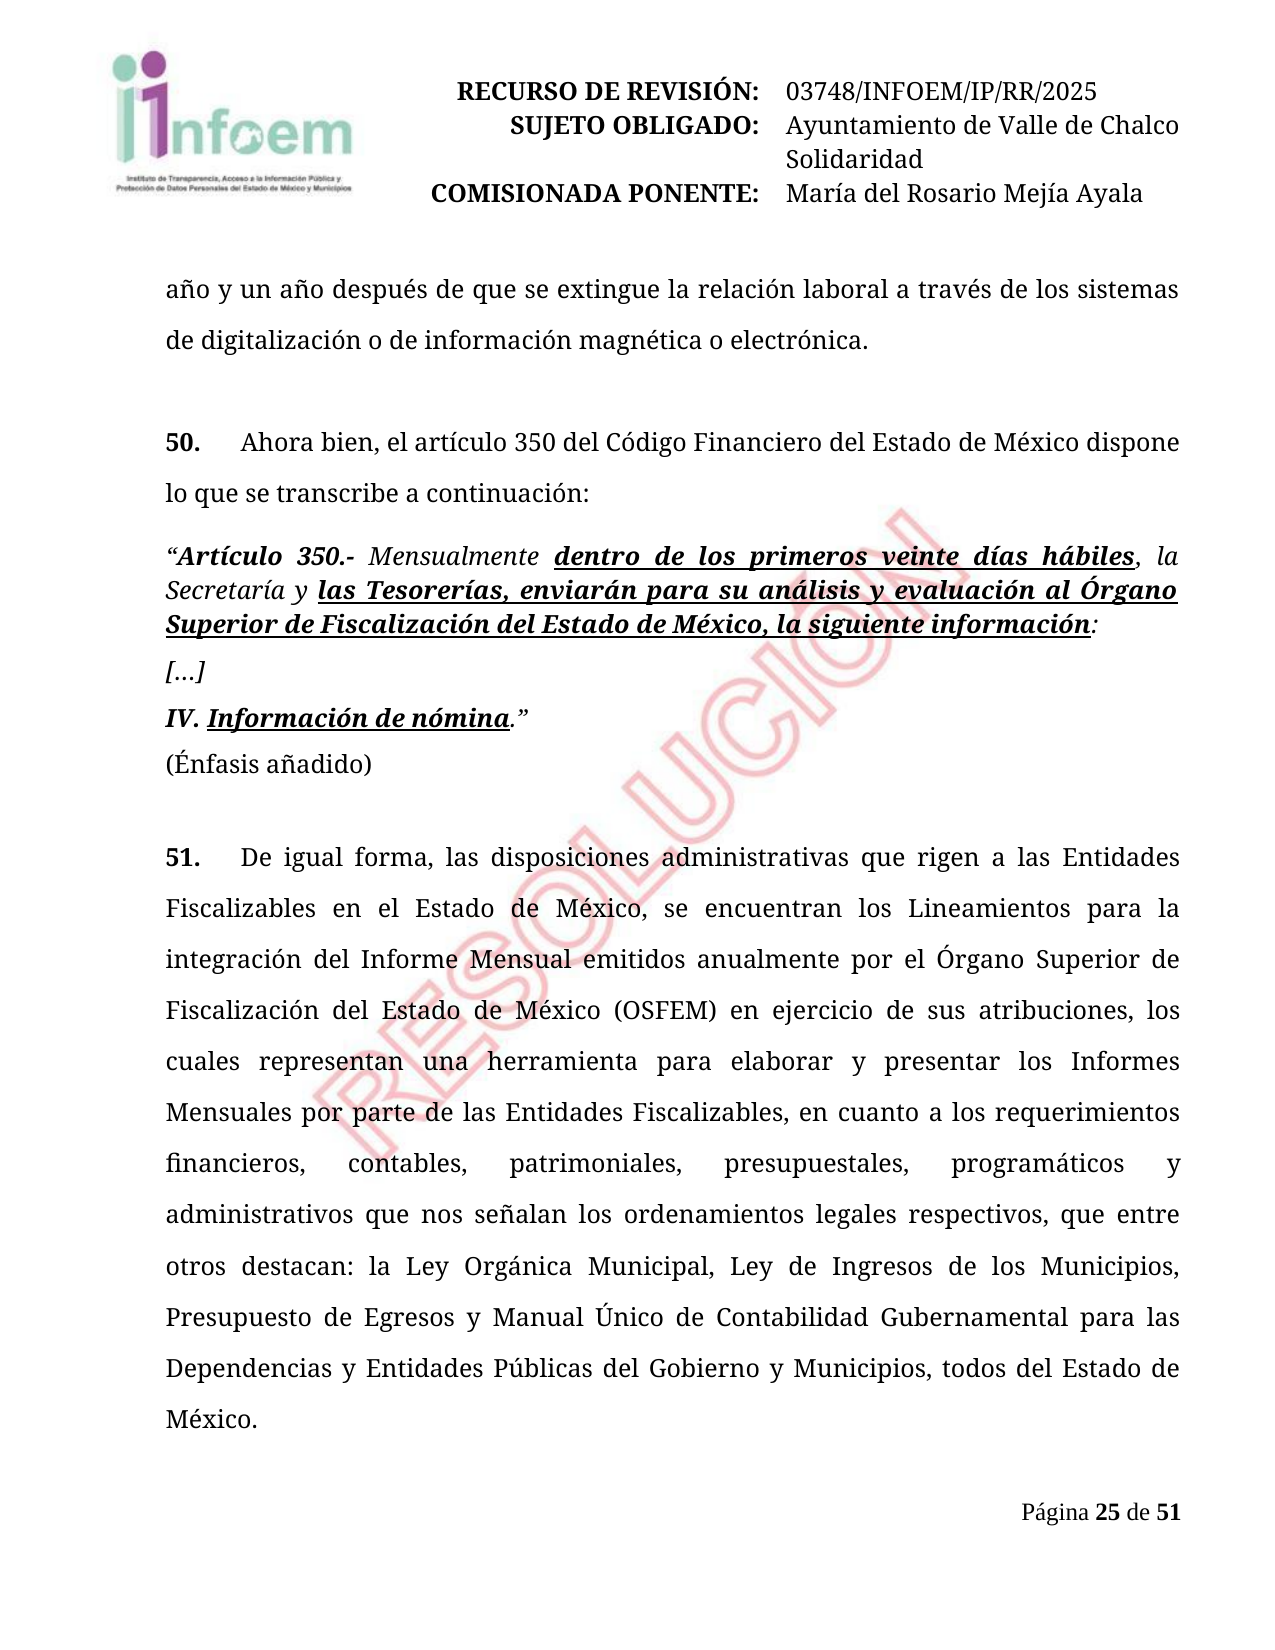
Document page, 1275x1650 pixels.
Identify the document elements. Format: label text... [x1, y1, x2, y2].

text […] [165, 654, 1181, 688]
text (Énfasis añadido) [165, 747, 1181, 781]
list Ahora bien, el artículo 350 del Código Financiero del Estado de México dispone lo que se transcribe a continuación: [165, 424, 1181, 509]
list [165, 271, 1181, 356]
list De igual forma, las disposiciones administrativas que rigen a las Entidades Fiscalizables en el Estado de México, se encuentran los Lineamientos para la integración del Informe Mensual emitidos anualmente por el Órgano Superior de Fiscalización del Estado de México (OSFEM) en ejercicio de sus atribuciones, los cuales representan una herramienta para elaborar y presentar los Informes Mensuales por parte de las Entidades Fiscalizables, en cuanto a los requerimientos financieros, contables, patrimoniales, presupuestales, programáticos y administrativos que nos señalan los ordenamientos legales respectivos, que entre otros destacan: la Ley Orgánica Municipal, Ley de Ingresos de los Municipios, Presupuesto de Egresos y Manual Único de Contabilidad Gubernamental para las Dependencias y Entidades Públicas del Gobierno y Municipios, todos del Estado de México. [165, 840, 1181, 1435]
text “Artículo 350.- Mensualmente dentro de los primeros veinte días hábiles, la Secretaría y las Tesorerías, enviarán para su análisis y evaluación al Órgano Superior de Fiscalización del Estado de México, la siguiente información: [165, 539, 1181, 641]
text IV. Información de nómina.” [165, 700, 1181, 734]
picture [0, 0, 1257, 1636]
